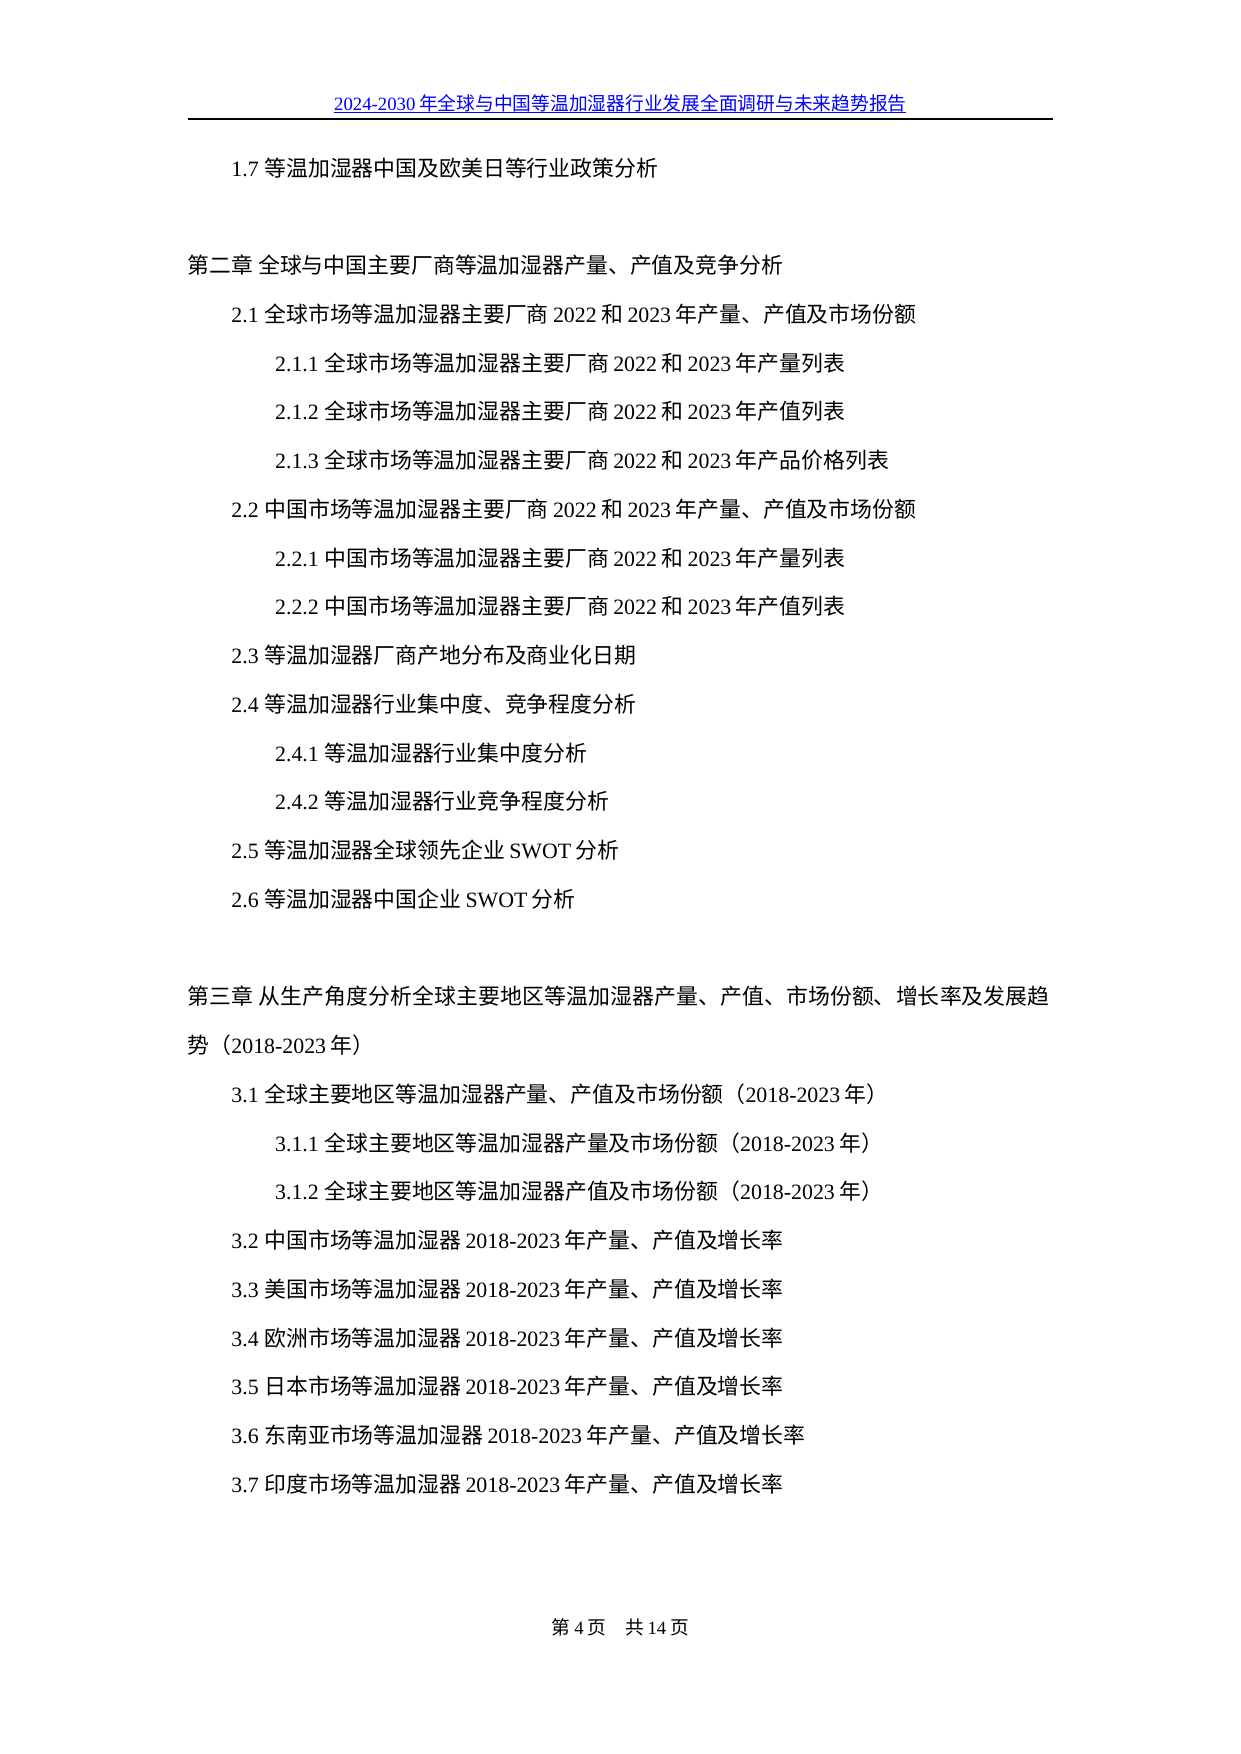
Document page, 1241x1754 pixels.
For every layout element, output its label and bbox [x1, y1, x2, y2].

text [187, 150, 1053, 1499]
